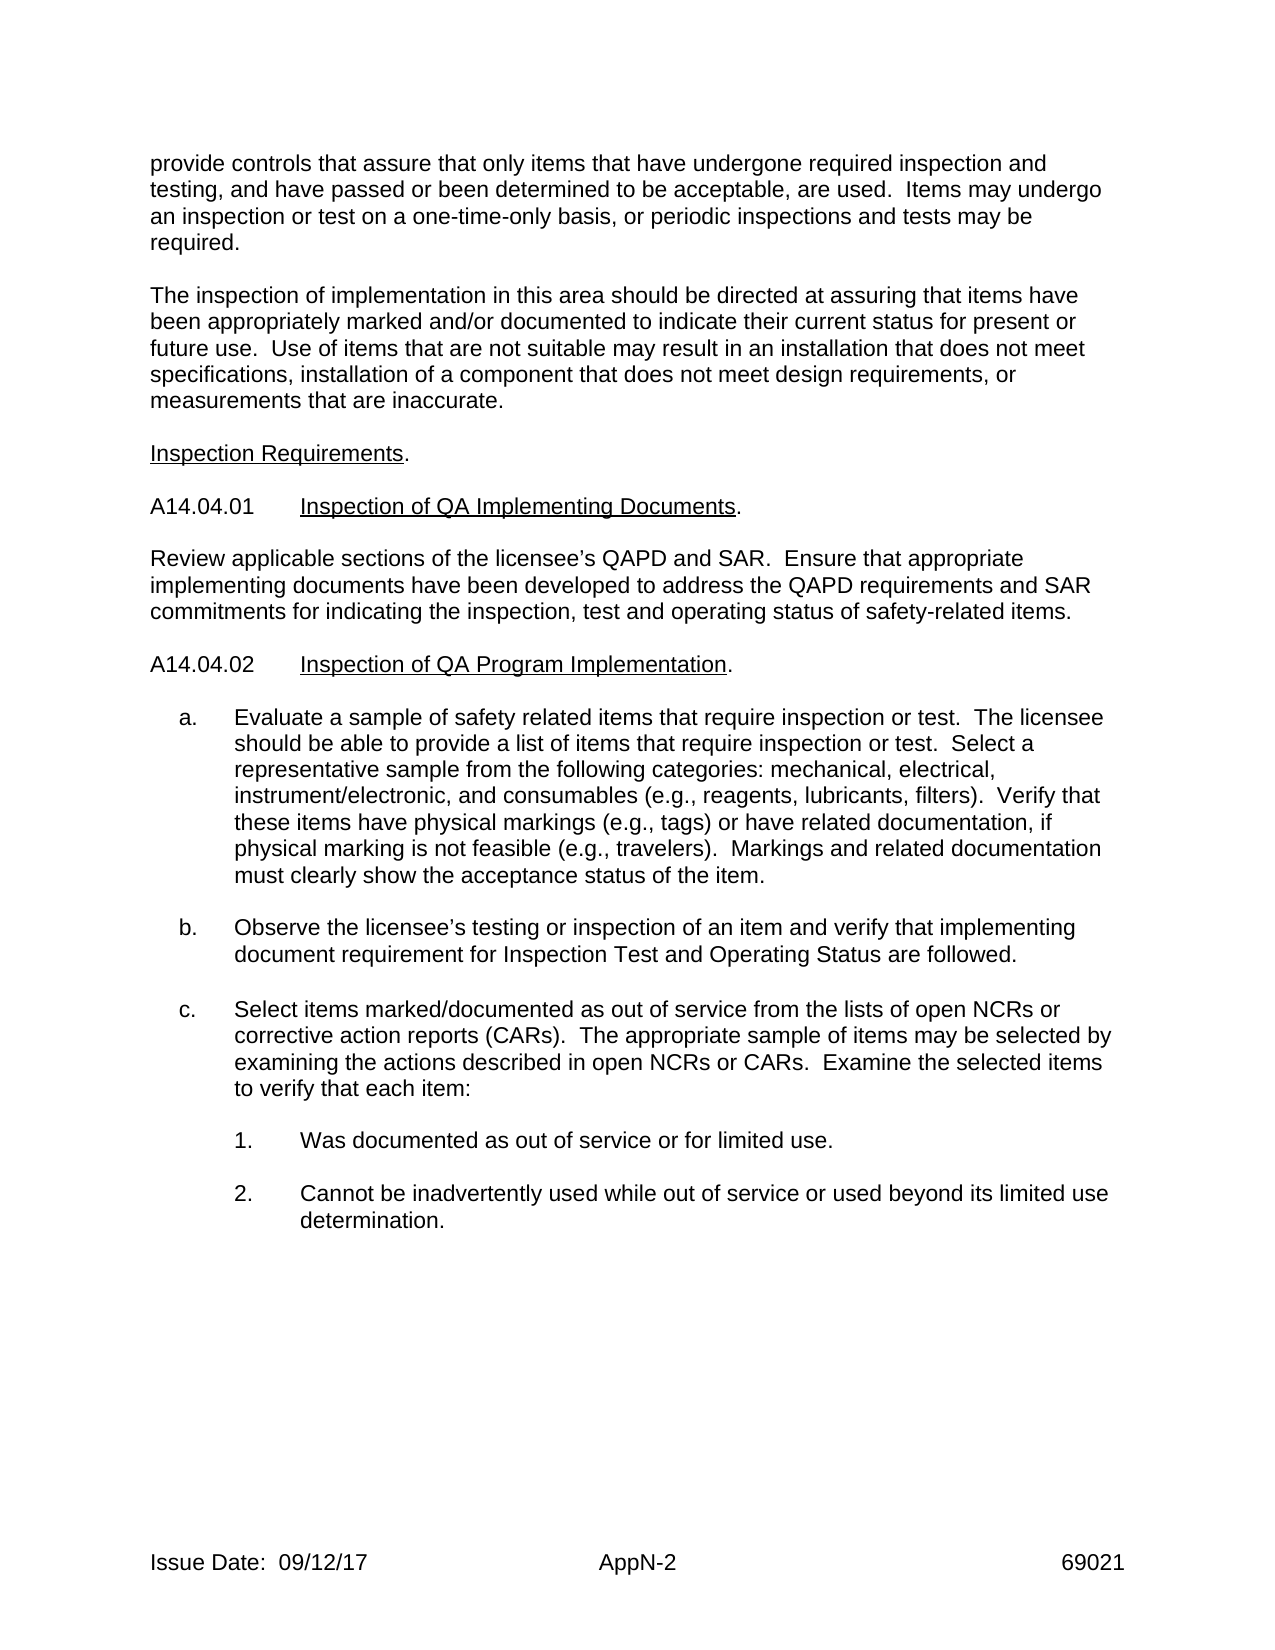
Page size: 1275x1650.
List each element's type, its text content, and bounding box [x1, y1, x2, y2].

text c. Select items marked/documented as out of service from the lists of open NCRs or corrective action reports (CARs). The appropriate sample of items may be selected by examining the actions described in open NCRs or CARs. Examine the selected items to verify that each item: [178, 996, 1125, 1101]
text The inspection of implementation in this area should be directed at assuring that items have been appropriately marked and/or documented to indicate their current status for present or future use. Use of items that are not suitable may result in an installation that does not meet specifications, installation of a component that does not meet design requirements, or measurements that are inaccurate. [150, 282, 1125, 413]
text A14.04.02 Inspection of QA Program Implementation. [150, 651, 1125, 677]
text A14.04.01 Inspection of QA Implementing Documents. [150, 493, 1125, 519]
text provide controls that assure that only items that have undergone required inspection and testing, and have passed or been determined to be acceptable, are used. Items may undergo an inspection or test on a one-time-only basis, or periodic inspections and tests may be required. [150, 150, 1125, 255]
text 1. Was documented as out of service or for limited use. [234, 1127, 1125, 1154]
text Review applicable sections of the licensee’s QAPD and SAR. Ensure that appropriate implementing documents have been developed to address the QAPD requirements and SAR commitments for indicating the inspection, test and operating status of safety-related items. [150, 545, 1125, 624]
text a. Evaluate a sample of safety related items that require inspection or test. The licensee should be able to provide a list of items that require inspection or test. Select a representative sample from the following categories: mechanical, electrical, instrument/electronic, and consumables (e.g., reagents, lubricants, filters). Verify that these items have physical markings (e.g., tags) or have related documentation, if physical marking is not feasible (e.g., travelers). Markings and related documentation must clearly show the acceptance status of the item. [178, 703, 1125, 888]
text 2. Cannot be inadvertently used while out of service or used beyond its limited use determination. [234, 1180, 1125, 1233]
text b. Observe the licensee’s testing or inspection of an item and verify that implementing document requirement for Inspection Test and Operating Status are followed. [178, 914, 1125, 967]
text Inspection Requirements. [150, 440, 1125, 466]
